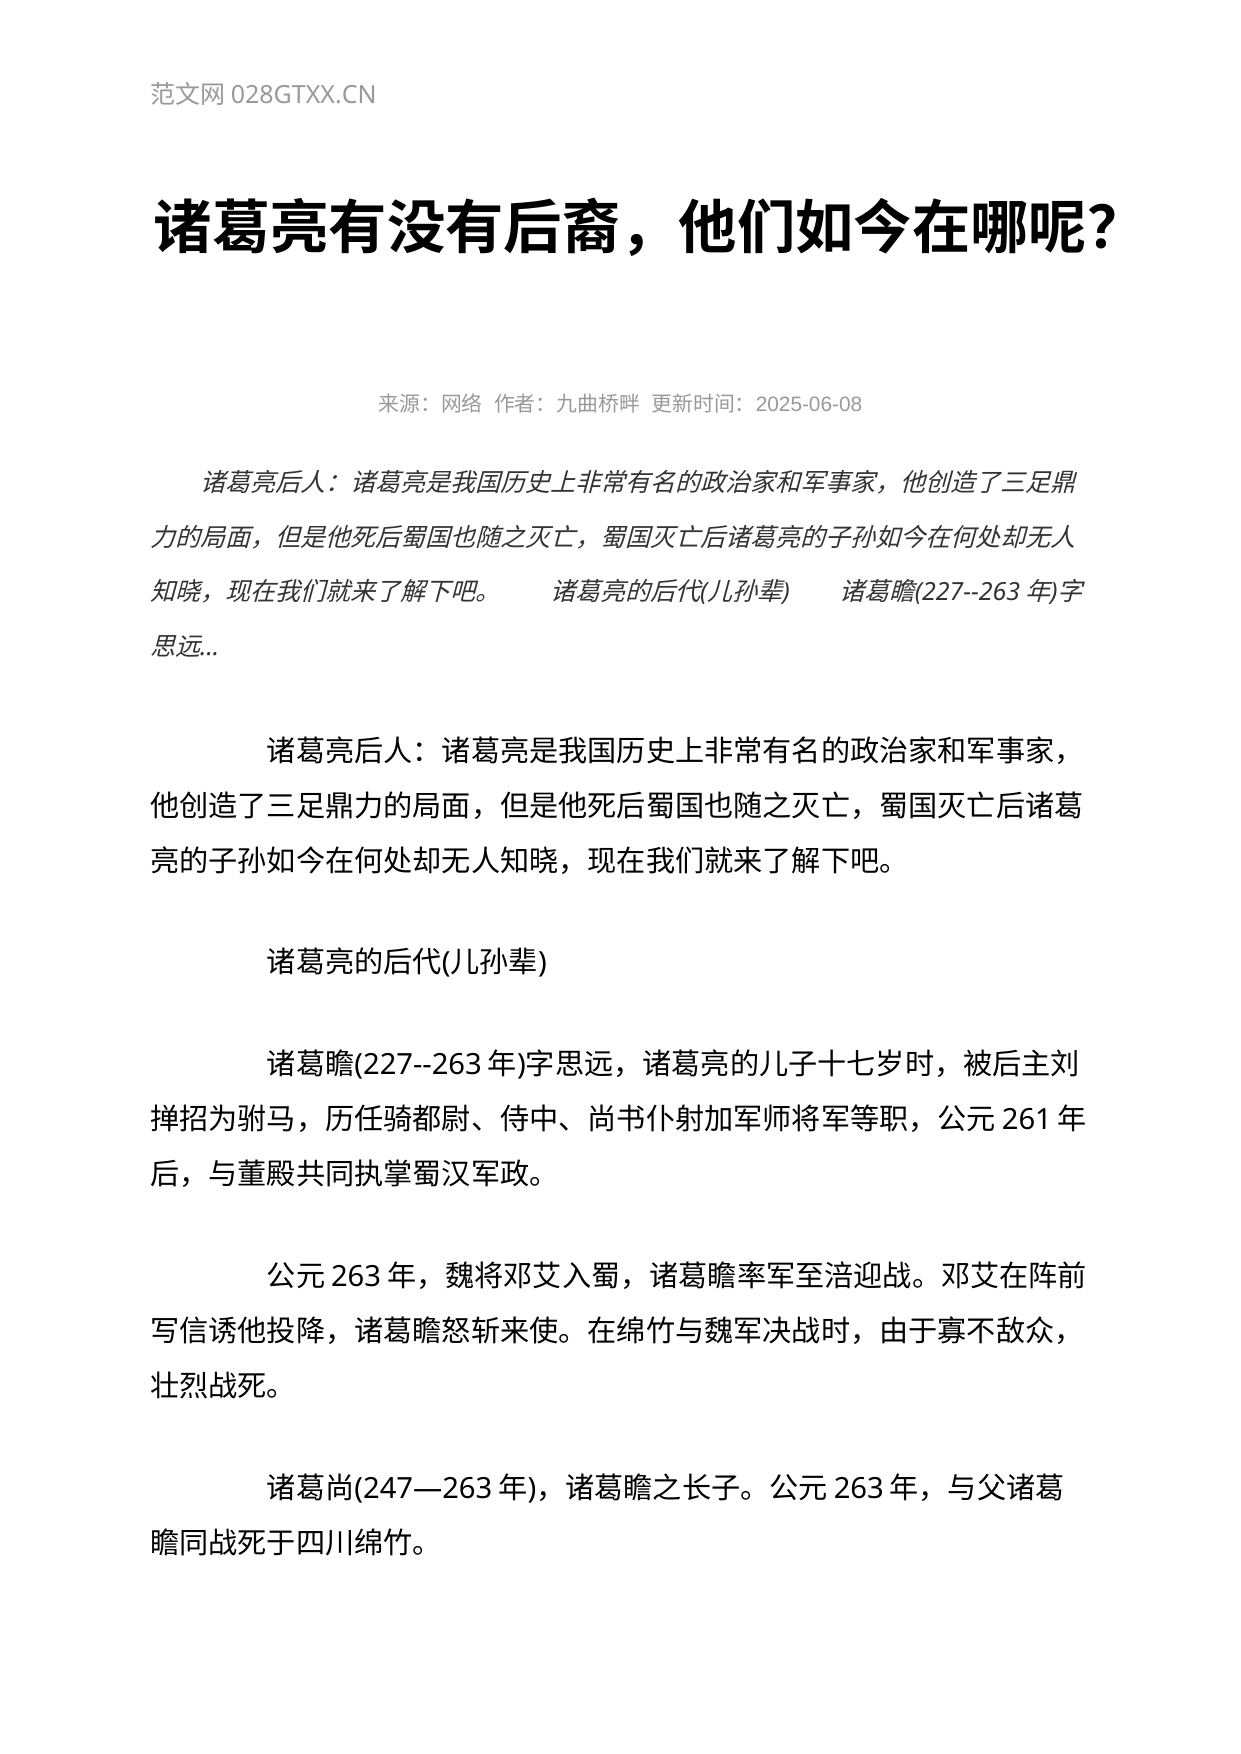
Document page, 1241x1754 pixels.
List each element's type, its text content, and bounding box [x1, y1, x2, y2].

text 公元263年，魏将邓艾入蜀，诸葛瞻率军至涪迎战。邓艾在阵前写信诱他投降，诸葛瞻怒斩来使。在绵竹与魏军决战时，由于寡不敌众，壮烈战死。 [150, 1253, 1090, 1405]
text 来源：网络 作者：九曲桥畔 更新时间：2025-06-08 [150, 392, 1090, 416]
subtitle 诸葛亮有没有后裔，他们如今在哪呢？ [150, 181, 1090, 345]
text 诸葛亮后人：诸葛亮是我国历史上非常有名的政治家和军事家，他创造了三足鼎力的局面，但是他死后蜀国也随之灭亡，蜀国灭亡后诸葛亮的子孙如今在何处却无人知晓，现在我们就来了解下吧。 诸葛亮的后代(儿孙辈) 诸葛瞻(227--263年)字思远... [150, 463, 1090, 662]
text 诸葛尚(247—263年)，诸葛瞻之长子。公元263年，与父诸葛瞻同战死于四川绵竹。 [150, 1464, 1090, 1562]
text 诸葛瞻(227--263年)字思远，诸葛亮的儿子十七岁时，被后主刘掸招为驸马，历任骑都尉、侍中、尚书仆射加军师将军等职，公元261年后，与董殿共同执掌蜀汉军政。 [150, 1041, 1090, 1193]
text 诸葛亮的后代(儿孙辈) [150, 939, 1090, 981]
text 诸葛亮后人：诸葛亮是我国历史上非常有名的政治家和军事家，他创造了三足鼎力的局面，但是他死后蜀国也随之灭亡，蜀国灭亡后诸葛亮的子孙如今在何处却无人知晓，现在我们就来了解下吧。 [150, 727, 1090, 879]
